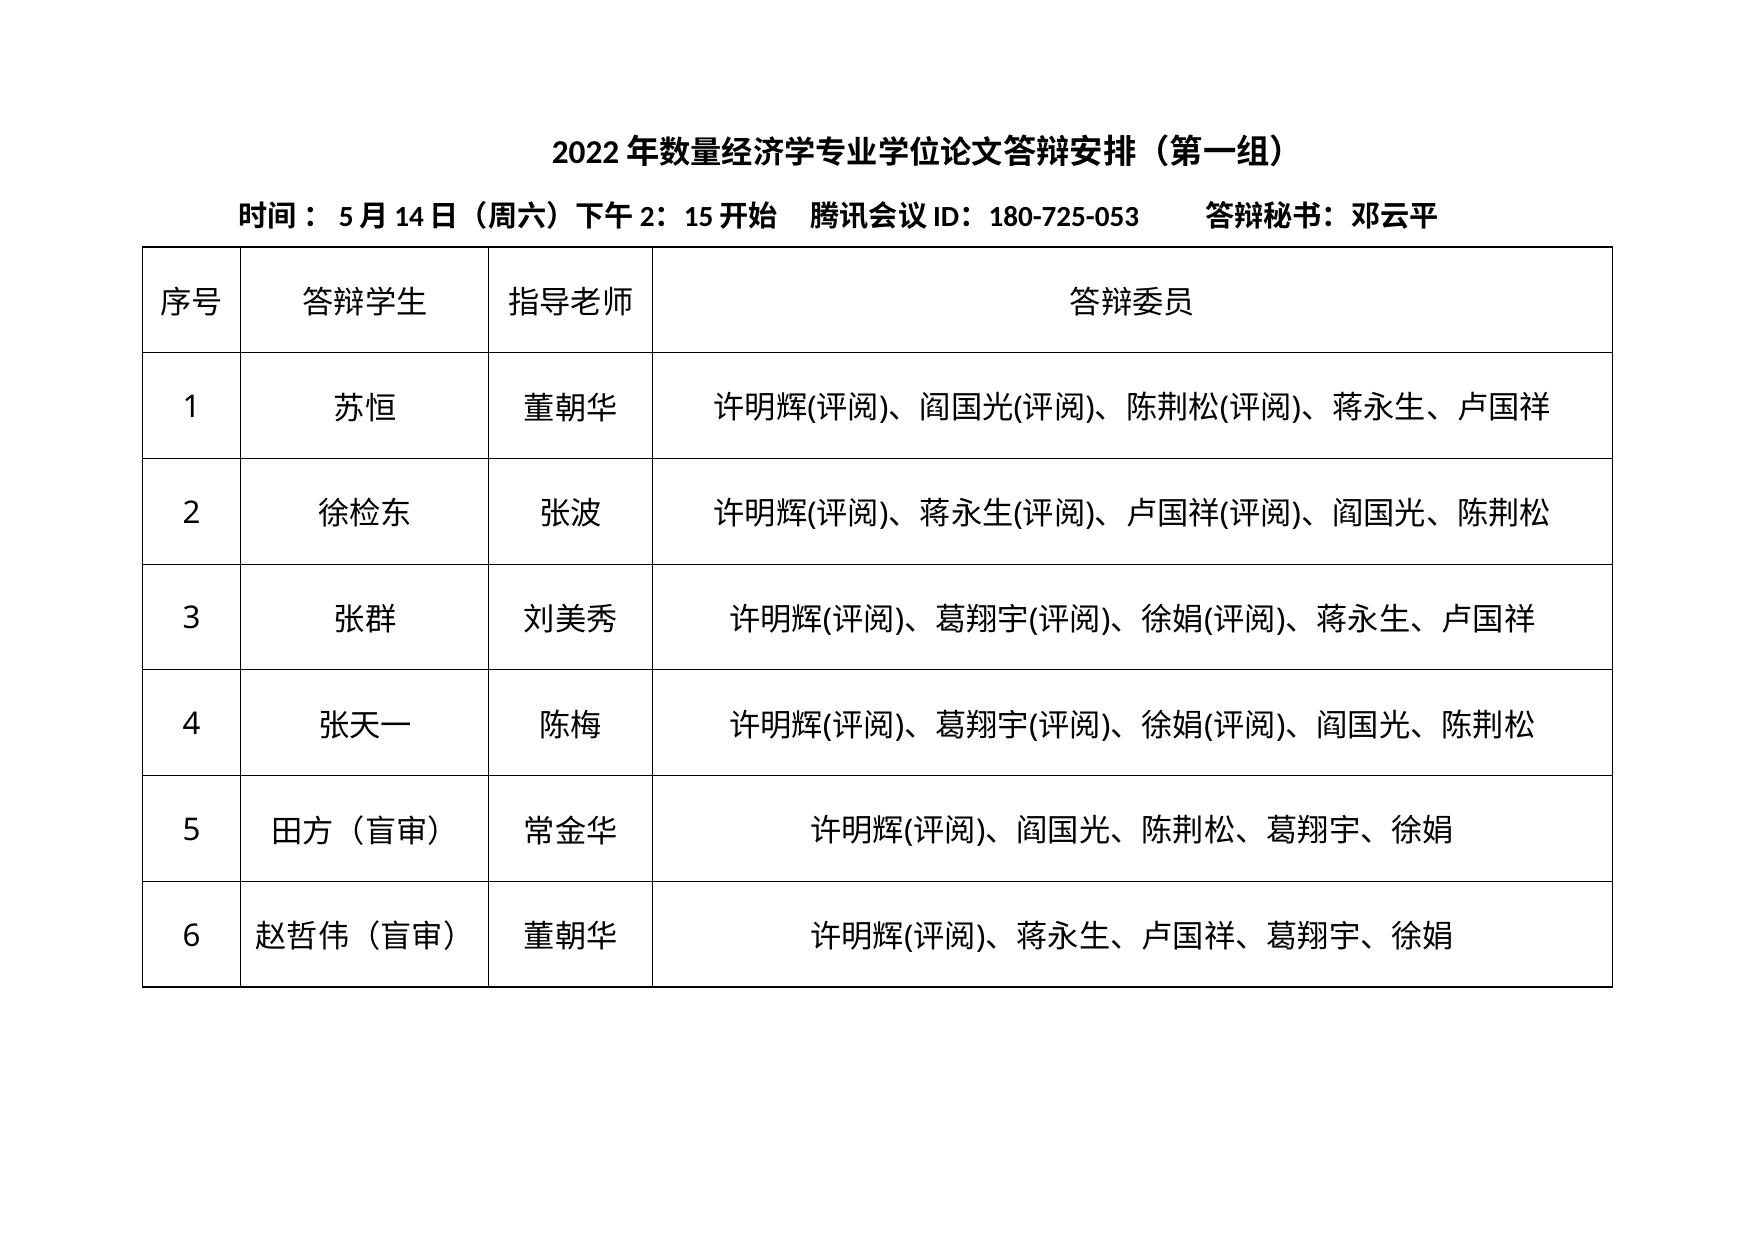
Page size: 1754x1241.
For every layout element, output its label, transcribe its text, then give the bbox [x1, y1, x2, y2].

table_header 序号 [143, 248, 240, 352]
table_cell 常金华 [489, 776, 652, 881]
table_cell 4 [143, 670, 240, 775]
table_header 指导老师 [489, 248, 652, 352]
table_cell 陈梅 [489, 670, 652, 775]
table_cell 6 [143, 882, 240, 986]
table_cell 5 [143, 776, 240, 881]
table_cell 张群 [241, 565, 488, 669]
table_cell 许明辉(评阅)、阎国光、陈荆松、葛翔宇、徐娟 [653, 776, 1612, 881]
table_cell 赵哲伟（盲审） [241, 882, 488, 986]
table_cell 3 [143, 565, 240, 669]
table_cell 田方（盲审） [241, 776, 488, 881]
table_cell 许明辉(评阅)、蒋永生(评阅)、卢国祥(评阅)、阎国光、陈荆松 [653, 459, 1612, 563]
table_cell 董朝华 [489, 353, 652, 458]
table_cell 2 [143, 459, 240, 563]
text 2022年数量经济学专业学位论文答辩安排（第一组） [150, 116, 1604, 181]
table_header 答辩学生 [241, 248, 488, 352]
table_cell 许明辉(评阅)、葛翔宇(评阅)、徐娟(评阅)、蒋永生、卢国祥 [653, 565, 1612, 669]
table_cell 刘美秀 [489, 565, 652, 669]
table_header 答辩委员 [653, 248, 1612, 352]
table_cell 徐检东 [241, 459, 488, 563]
table_cell 苏恒 [241, 353, 488, 458]
table_cell 董朝华 [489, 882, 652, 986]
text 时间 ： 5月14日（周六）下午2：15开始 腾讯会议ID：180-725-053 答辩秘书：邓云平 [150, 181, 1604, 246]
table_cell 张天一 [241, 670, 488, 775]
table_cell 张波 [489, 459, 652, 563]
table_cell 1 [143, 353, 240, 458]
table_cell 许明辉(评阅)、蒋永生、卢国祥、葛翔宇、徐娟 [653, 882, 1612, 986]
table_cell 许明辉(评阅)、葛翔宇(评阅)、徐娟(评阅)、阎国光、陈荆松 [653, 670, 1612, 775]
table_cell 许明辉(评阅)、阎国光(评阅)、陈荆松(评阅)、蒋永生、卢国祥 [653, 353, 1612, 458]
